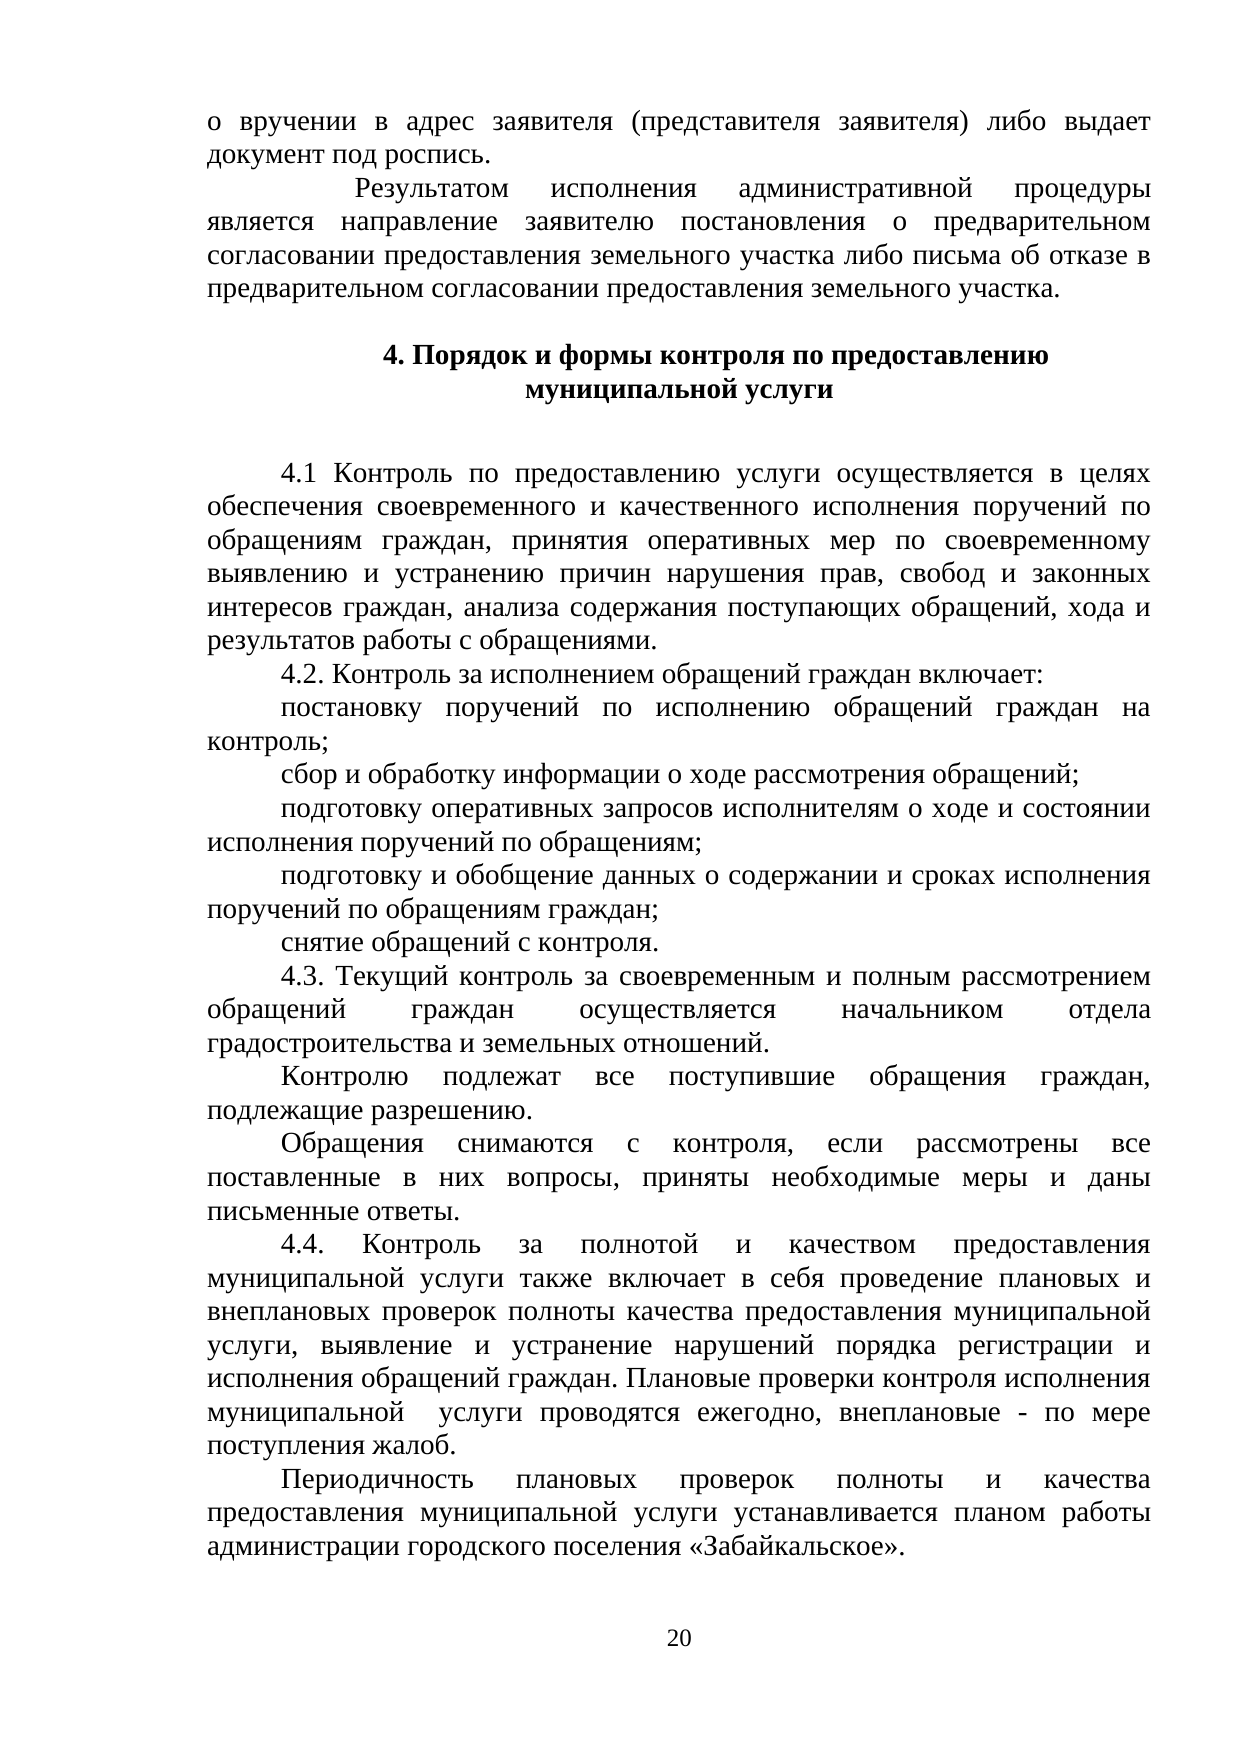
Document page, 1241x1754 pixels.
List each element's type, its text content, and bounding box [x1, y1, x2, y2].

text подготовку и обобщение данных о содержании и сроках исполнения поручений по обращениям граждан; [207, 857, 1152, 924]
text Контролю подлежат все поступившие обращения граждан, подлежащие разрешению. [207, 1058, 1152, 1126]
text 4.4. Контроль за полнотой и качеством предоставления муниципальной услуги также включает в себя проведение плановых и внеплановых проверок полноты качества предоставления муниципальной услуги, выявление и устранение нарушений порядка регистрации и исполнения обращений граждан. Плановые проверки контроля исполнения муниципальной услуги проводятся ежегодно, внеплановые - по мере поступления жалоб. [207, 1226, 1152, 1461]
text подготовку оперативных запросов исполнителям о ходе и состоянии исполнения поручений по обращениям; [207, 790, 1152, 857]
text Обращения снимаются с контроля, если рассмотрены все поставленные в них вопросы, приняты необходимые меры и даны письменные ответы. [207, 1126, 1152, 1226]
text 4.3. Текущий контроль за своевременным и полным рассмотрением обращений граждан осуществляется начальником отдела градостроительства и земельных отношений. [207, 958, 1152, 1058]
text Результатом исполнения административной процедуры является направление заявителю постановления о предварительном согласовании предоставления земельного участка либо письма об отказе в предварительном согласовании предоставления земельного участка. [207, 170, 1152, 304]
text снятие обращений с контроля. [207, 924, 1152, 958]
text Периодичность плановых проверок полноты и качества предоставления муниципальной услуги устанавливается планом работы администрации городского поселения «Забайкальское». [207, 1461, 1152, 1562]
text постановку поручений по исполнению обращений граждан на контроль; [207, 689, 1152, 757]
text 4.2. Контроль за исполнением обращений граждан включает: [207, 656, 1152, 689]
text 4.1 Контроль по предоставлению услуги осуществляется в целях обеспечения своевременного и качественного исполнения поручений по обращениям граждан, принятия оперативных мер по своевременному выявлению и устранению причин нарушения прав, свобод и законных интересов граждан, анализа содержания поступающих обращений, хода и результатов работы с обращениями. [207, 455, 1152, 656]
text 4. Порядок и формы контроля по предоставлению муниципальной услуги [207, 337, 1152, 404]
text сбор и обработку информации о ходе рассмотрения обращений; [207, 757, 1152, 790]
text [207, 103, 1152, 170]
